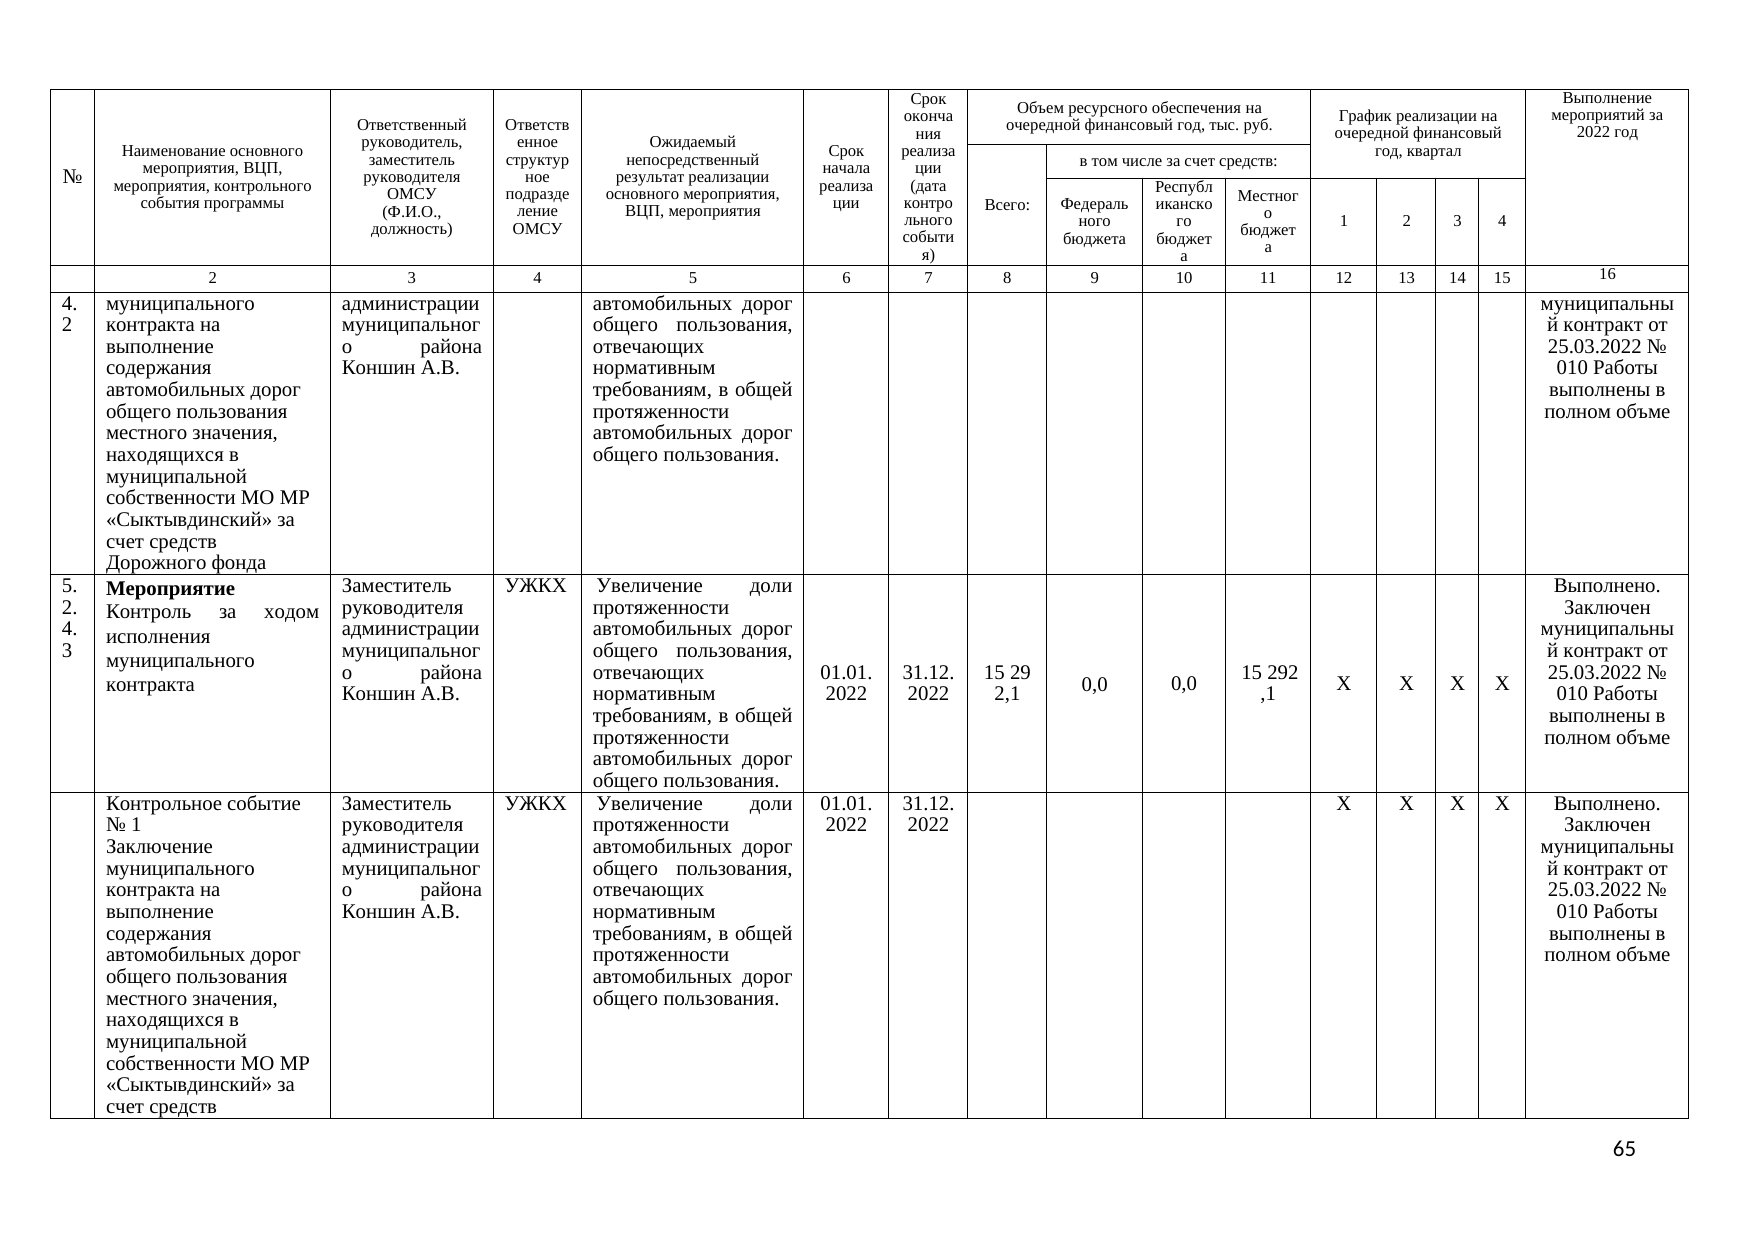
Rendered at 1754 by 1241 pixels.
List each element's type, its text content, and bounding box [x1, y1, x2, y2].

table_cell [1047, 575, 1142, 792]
table_cell 6 [804, 266, 888, 292]
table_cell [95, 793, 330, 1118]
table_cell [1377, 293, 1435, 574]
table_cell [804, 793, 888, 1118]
table_cell 14 [1436, 266, 1478, 292]
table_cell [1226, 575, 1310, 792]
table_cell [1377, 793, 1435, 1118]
table_cell 7 [889, 266, 967, 292]
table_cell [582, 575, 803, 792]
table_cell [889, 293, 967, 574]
table_header Ожидаемый непосредственный результат реализации основного мероприятия, ВЦП, мероприятия [582, 90, 803, 265]
table_cell в том числе за счет средств: [1047, 145, 1310, 177]
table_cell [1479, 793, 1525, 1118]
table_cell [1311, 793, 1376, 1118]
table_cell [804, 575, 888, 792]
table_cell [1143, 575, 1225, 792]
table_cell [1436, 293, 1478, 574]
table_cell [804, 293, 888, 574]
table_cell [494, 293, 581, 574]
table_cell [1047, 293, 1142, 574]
table_cell 13 [1377, 266, 1435, 292]
table_header Объем ресурсного обеспечения на очередной финансовый год, тыс. руб. [968, 90, 1310, 144]
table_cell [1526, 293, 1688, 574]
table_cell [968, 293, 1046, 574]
table_cell 2 [1377, 179, 1435, 265]
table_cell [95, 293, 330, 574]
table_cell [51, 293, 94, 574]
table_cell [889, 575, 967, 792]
table_cell 12 [1311, 266, 1376, 292]
table_header Выполнение мероприятий за 2022 год [1526, 90, 1688, 265]
table_cell 5 [582, 266, 803, 292]
table_cell 1 [1311, 179, 1376, 265]
table_header График реализации на очередной финансовый год, квартал [1311, 90, 1525, 177]
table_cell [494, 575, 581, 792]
table_cell 4 [494, 266, 581, 292]
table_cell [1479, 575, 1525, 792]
table_cell Республиканского бюджета [1143, 179, 1225, 265]
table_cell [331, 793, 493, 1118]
table_cell Федерального бюджета [1047, 179, 1142, 265]
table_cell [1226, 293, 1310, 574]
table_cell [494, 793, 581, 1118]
table_cell 10 [1143, 266, 1225, 292]
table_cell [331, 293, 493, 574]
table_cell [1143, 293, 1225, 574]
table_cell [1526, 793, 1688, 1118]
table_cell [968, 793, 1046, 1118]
table_header Ответственный руководитель, заместитель руководителя ОМСУ (Ф.И.О., должность) [331, 90, 493, 265]
table_cell [51, 266, 94, 292]
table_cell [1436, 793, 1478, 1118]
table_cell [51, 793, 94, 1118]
table_header Ответственное структурное подразделение ОМСУ [494, 90, 581, 265]
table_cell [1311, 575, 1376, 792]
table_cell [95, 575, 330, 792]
table_header № [51, 90, 94, 265]
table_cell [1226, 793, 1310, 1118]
table_cell Местного бюджета [1226, 179, 1310, 265]
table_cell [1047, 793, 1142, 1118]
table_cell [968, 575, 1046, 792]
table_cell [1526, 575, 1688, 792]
table_cell 3 [1436, 179, 1478, 265]
table_cell Всего: [968, 145, 1046, 265]
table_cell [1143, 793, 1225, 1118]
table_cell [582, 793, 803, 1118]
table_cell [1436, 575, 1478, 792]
table_cell 15 [1479, 266, 1525, 292]
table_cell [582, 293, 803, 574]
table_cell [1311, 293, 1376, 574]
table_cell 16 [1526, 266, 1688, 292]
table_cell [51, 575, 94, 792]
table_header Срок окончания реализации (дата контрольного события) [889, 90, 967, 265]
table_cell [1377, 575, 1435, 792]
table_cell 4 [1479, 179, 1525, 265]
table_cell 2 [95, 266, 330, 292]
table_cell 8 [968, 266, 1046, 292]
table_header Наименование основного мероприятия, ВЦП, мероприятия, контрольного события программы [95, 90, 330, 265]
table_cell 3 [331, 266, 493, 292]
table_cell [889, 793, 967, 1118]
table_cell 9 [1047, 266, 1142, 292]
table_header Срок начала реализации [804, 90, 888, 265]
table_cell 11 [1226, 266, 1310, 292]
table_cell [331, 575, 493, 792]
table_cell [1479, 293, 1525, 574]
